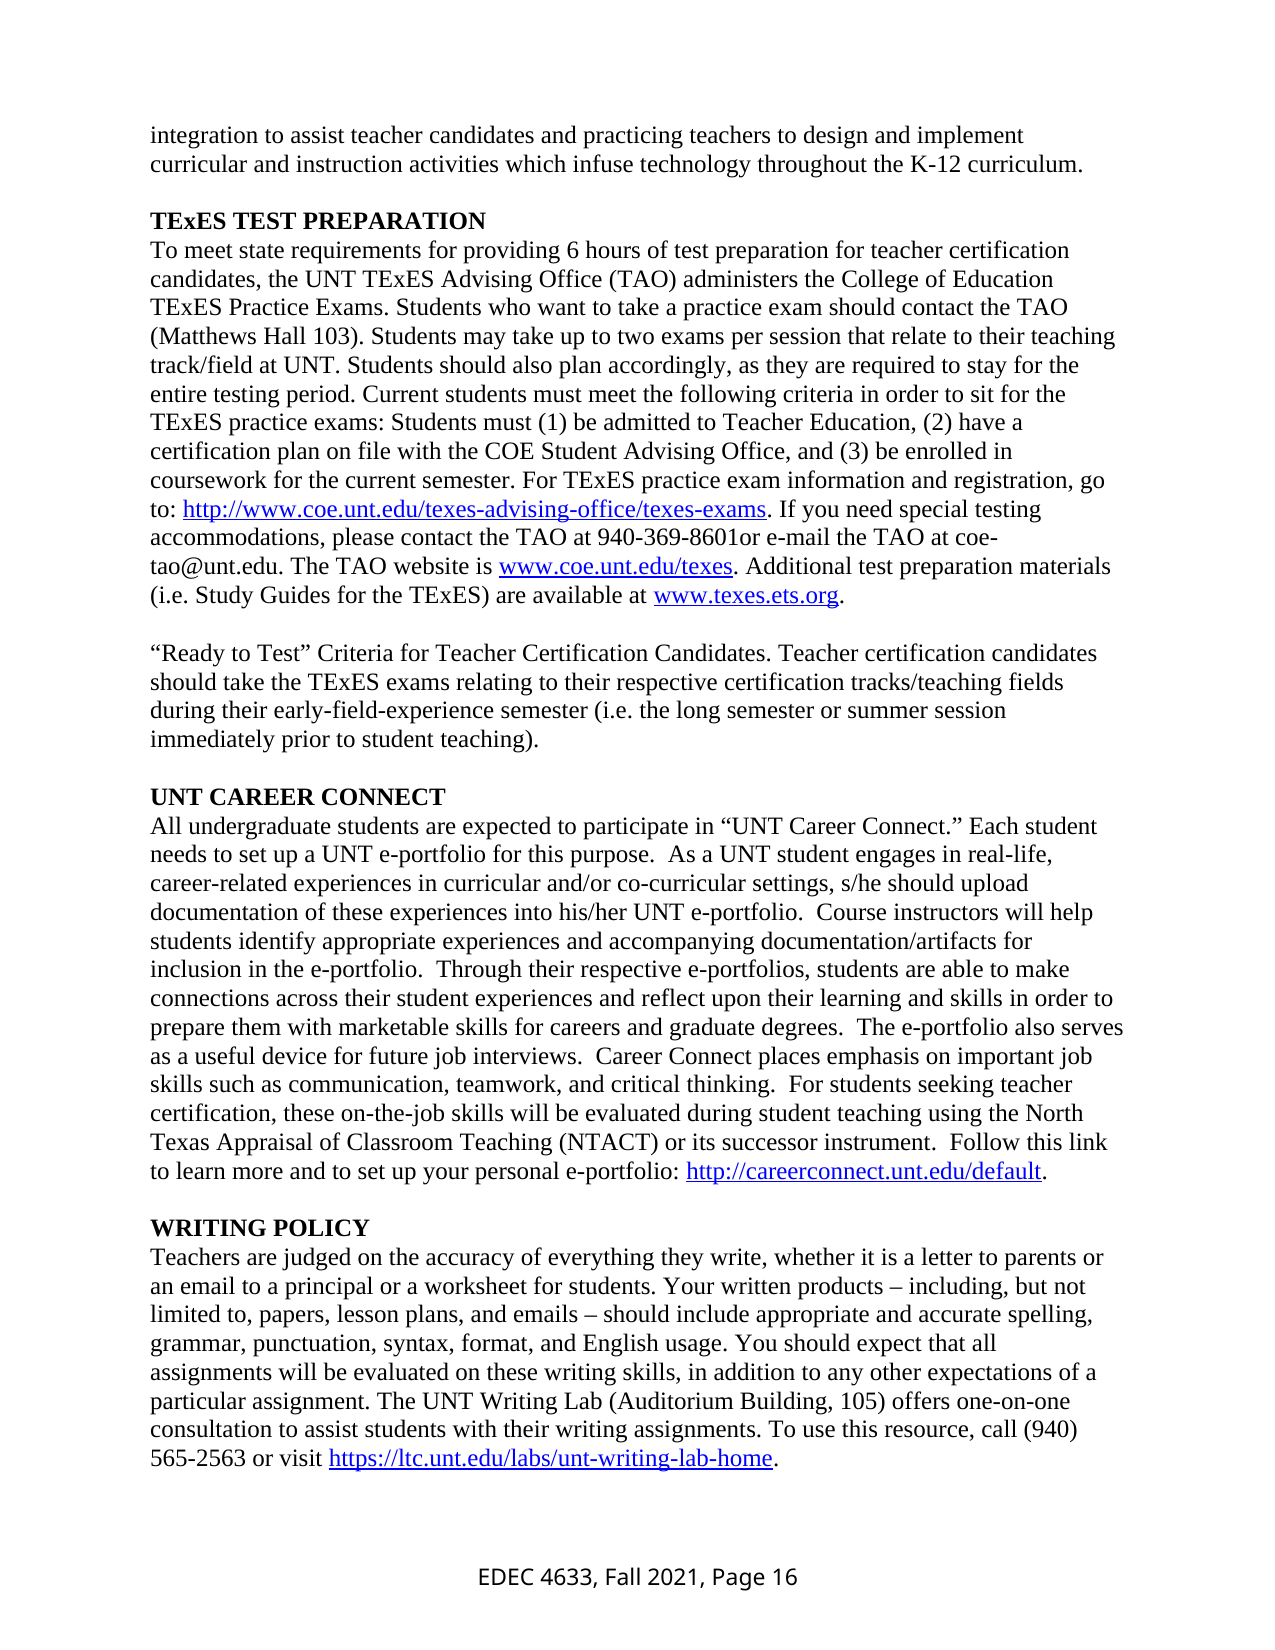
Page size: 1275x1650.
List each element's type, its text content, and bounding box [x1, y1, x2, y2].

text Teachers are judged on the accuracy of everything they write, whether it is a letter to parents or an email to a principal or a worksheet for students. Your written products – including, but not limited to, papers, lesson plans, and emails – should include appropriate and accurate spelling, grammar, punctuation, syntax, format, and English usage. You should expect that all assignments will be evaluated on these writing skills, in addition to any other expectations of a particular assignment. The UNT Writing Lab (Auditorium Building, 105) offers one-on-one consultation to assist students with their writing assignments. To use this resource, call (940) 565-2563 or visit https://ltc.unt.edu/labs/unt-writing-lab-home. [150, 1242, 1125, 1472]
text WRITING POLICY [150, 1213, 1125, 1242]
text TExES TEST PREPARATION [150, 206, 1125, 235]
text “Ready to Test” Criteria for Teacher Certification Candidates. Teacher certification candidates should take the TExES exams relating to their respective certification tracks/teaching fields during their early-field-experience semester (i.e. the long semester or summer session immediately prior to student teaching). [150, 638, 1125, 753]
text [150, 120, 1125, 177]
text All undergraduate students are expected to participate in “UNT Career Connect.” Each student needs to set up a UNT e-portfolio for this purpose. As a UNT student engages in real-life, career-related experiences in curricular and/or co-curricular settings, s/he should upload documentation of these experiences into his/her UNT e-portfolio. Course instructors will help students identify appropriate experiences and accompanying documentation/artifacts for inclusion in the e-portfolio. Through their respective e-portfolios, students are able to make connections across their student experiences and reflect upon their learning and skills in order to prepare them with marketable skills for careers and graduate degrees. The e-portfolio also serves as a useful device for future job interviews. Career Connect places emphasis on important job skills such as communication, teamwork, and critical thinking. For students seeking teacher certification, these on-the-job skills will be evaluated during student teaching using the North Texas Appraisal of Classroom Teaching (NTACT) or its successor instrument. Follow this link to learn more and to set up your personal e-portfolio: http://careerconnect.unt.edu/default. [150, 811, 1125, 1184]
text To meet state requirements for providing 6 hours of test preparation for teacher certification candidates, the UNT TExES Advising Office (TAO) administers the College of Education TExES Practice Exams. Students who want to take a practice exam should contact the TAO (Matthews Hall 103). Students may take up to two exams per session that relate to their teaching track/field at UNT. Students should also plan accordingly, as they are required to stay for the entire testing period. Current students must meet the following criteria in order to sit for the TExES practice exams: Students must (1) be admitted to Teacher Education, (2) have a certification plan on file with the COE Student Advising Office, and (3) be enrolled in coursework for the current semester. For TExES practice exam information and registration, go to: http://www.coe.unt.edu/texes-advising-office/texes-exams. If you need special testing accommodations, please contact the TAO at 940-369-8601or e-mail the TAO at coe-tao@unt.edu. The TAO website is www.coe.unt.edu/texes. Additional test preparation materials (i.e. Study Guides for the TExES) are available at www.texes.ets.org. [150, 235, 1125, 609]
text UNT CAREER CONNECT [150, 782, 1125, 811]
